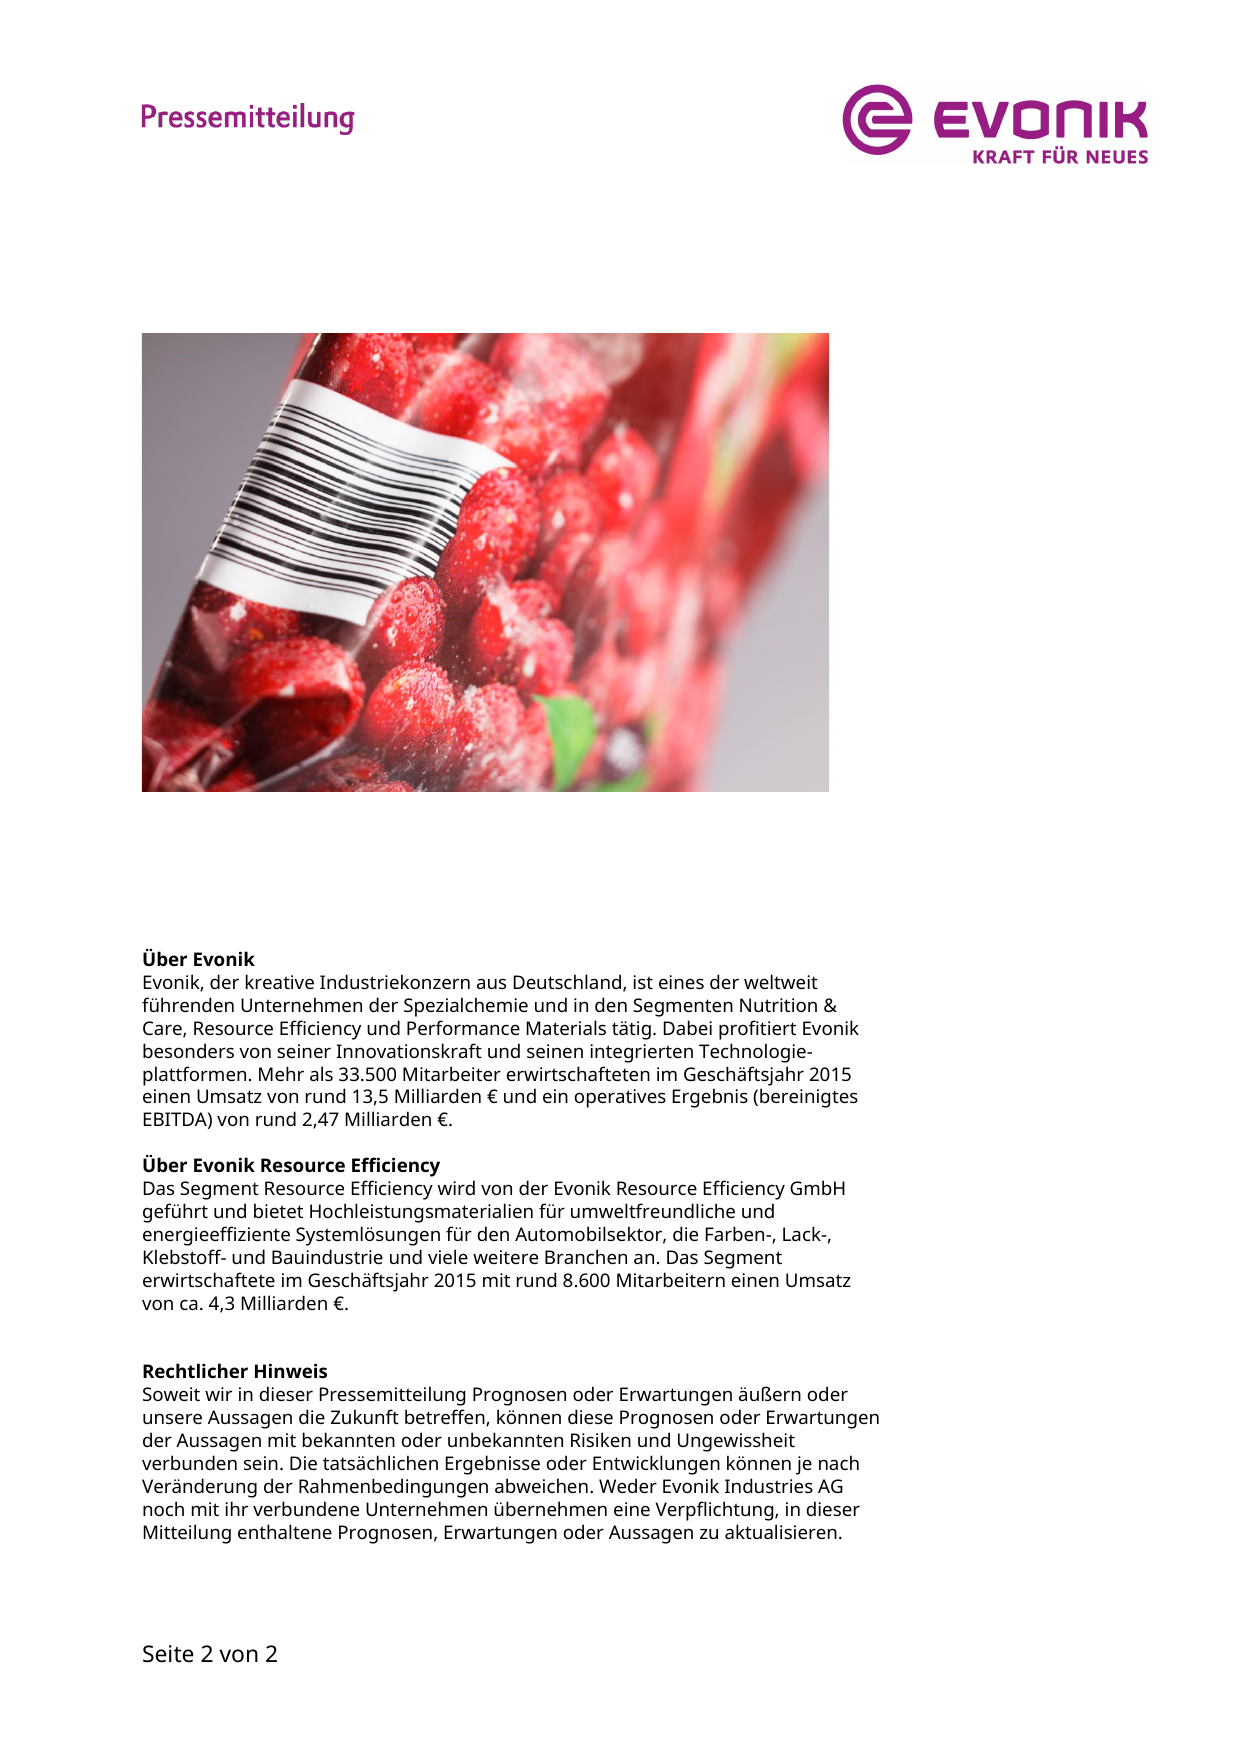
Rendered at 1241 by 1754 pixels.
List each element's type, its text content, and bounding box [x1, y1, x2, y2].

picture [141, 333, 830, 792]
text Evonik, der kreative Industriekonzern aus Deutschland, ist eines der weltweit führenden Unternehmen der Spezialchemie und in den Segmenten Nutrition & Care, Resource Efficiency und Performance Materials tätig. Dabei profitiert Evonik besonders von seiner Innovationskraft und seinen integrierten Technologie-plattformen. Mehr als 33.500 Mitarbeiter erwirtschafteten im Geschäftsjahr 2015 einen Umsatz von rund 13,5 Milliarden € und ein operatives Ergebnis (bereinigtes EBITDA) von rund 2,47 Milliarden €. [142, 971, 886, 1131]
text Das Segment Resource Efficiency wird von der Evonik Resource Efficiency GmbH geführt und bietet Hochleistungsmaterialien für umweltfreundliche und energieeffiziente Systemlösungen für den Automobilsektor, die Farben-, Lack-, Klebstoff- und Bauindustrie und viele weitere Branchen an. Das Segment erwirtschaftete im Geschäftsjahr 2015 mit rund 8.600 Mitarbeitern einen Umsatz von ca. 4,3 Milliarden €. [142, 1177, 886, 1315]
text Rechtlicher Hinweis [142, 1361, 886, 1383]
text Über Evonik Resource Efficiency [142, 1154, 886, 1177]
text Über Evonik [142, 948, 886, 971]
text Soweit wir in dieser Pressemitteilung Prognosen oder Erwartungen äußern oder unsere Aussagen die Zukunft betreffen, können diese Prognosen oder Erwartungen der Aussagen mit bekannten oder unbekannten Risiken und Ungewissheit verbunden sein. Die tatsächlichen Ergebnisse oder Entwicklungen können je nach Veränderung der Rahmenbedingungen abweichen. Weder Evonik Industries AG noch mit ihr verbundene Unternehmen übernehmen eine Verpflichtung, in dieser Mitteilung enthaltene Prognosen, Erwartungen oder Aussagen zu aktualisieren. [142, 1383, 886, 1544]
picture [841, 82, 1149, 165]
picture [141, 103, 355, 135]
